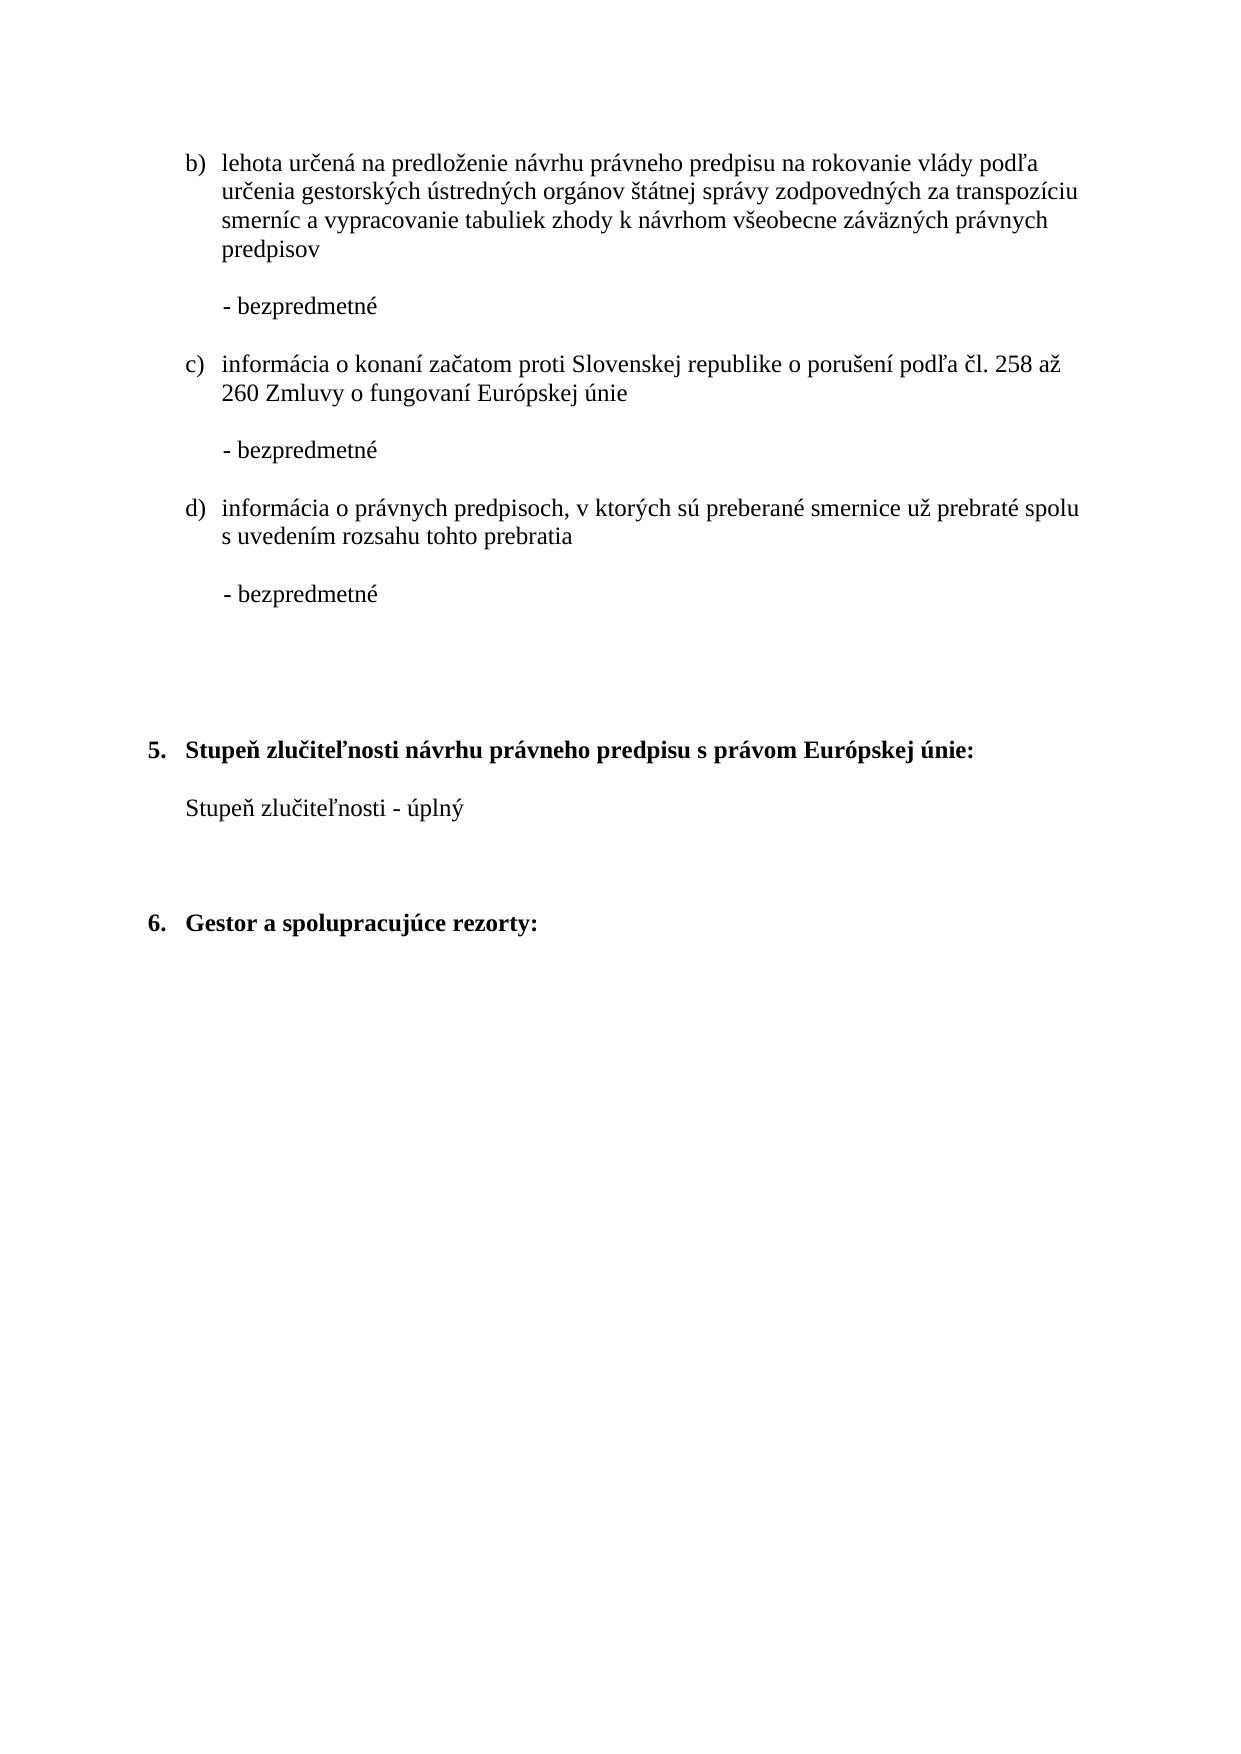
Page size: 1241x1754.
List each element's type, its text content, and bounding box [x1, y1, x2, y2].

text 5. Stupeň zlučiteľnosti návrhu právneho predpisu s právom Európskej únie: [148, 735, 1093, 764]
text c) informácia o konaní začatom proti Slovenskej republike o porušení podľa čl. 258 až 260 Zmluvy o fungovaní Európskej únie [185, 349, 1093, 406]
text d) informácia o právnych predpisoch, v ktorých sú preberané smernice už prebraté spolu s uvedením rozsahu tohto prebratia [185, 493, 1093, 550]
text - bezpredmetné [192, 579, 1093, 608]
text Stupeň zlučiteľnosti - úplný [148, 793, 1093, 821]
text - bezpredmetné [223, 435, 1093, 464]
text 6. Gestor a spolupracujúce rezorty: [148, 908, 1093, 936]
text b) lehota určená na predloženie návrhu právneho predpisu na rokovanie vlády podľa určenia gestorských ústredných orgánov štátnej správy zodpovedných za transpozíciu smerníc a vypracovanie tabuliek zhody k návrhom všeobecne záväzných právnych predpisov [185, 148, 1093, 263]
text - bezpredmetné [223, 291, 1093, 320]
